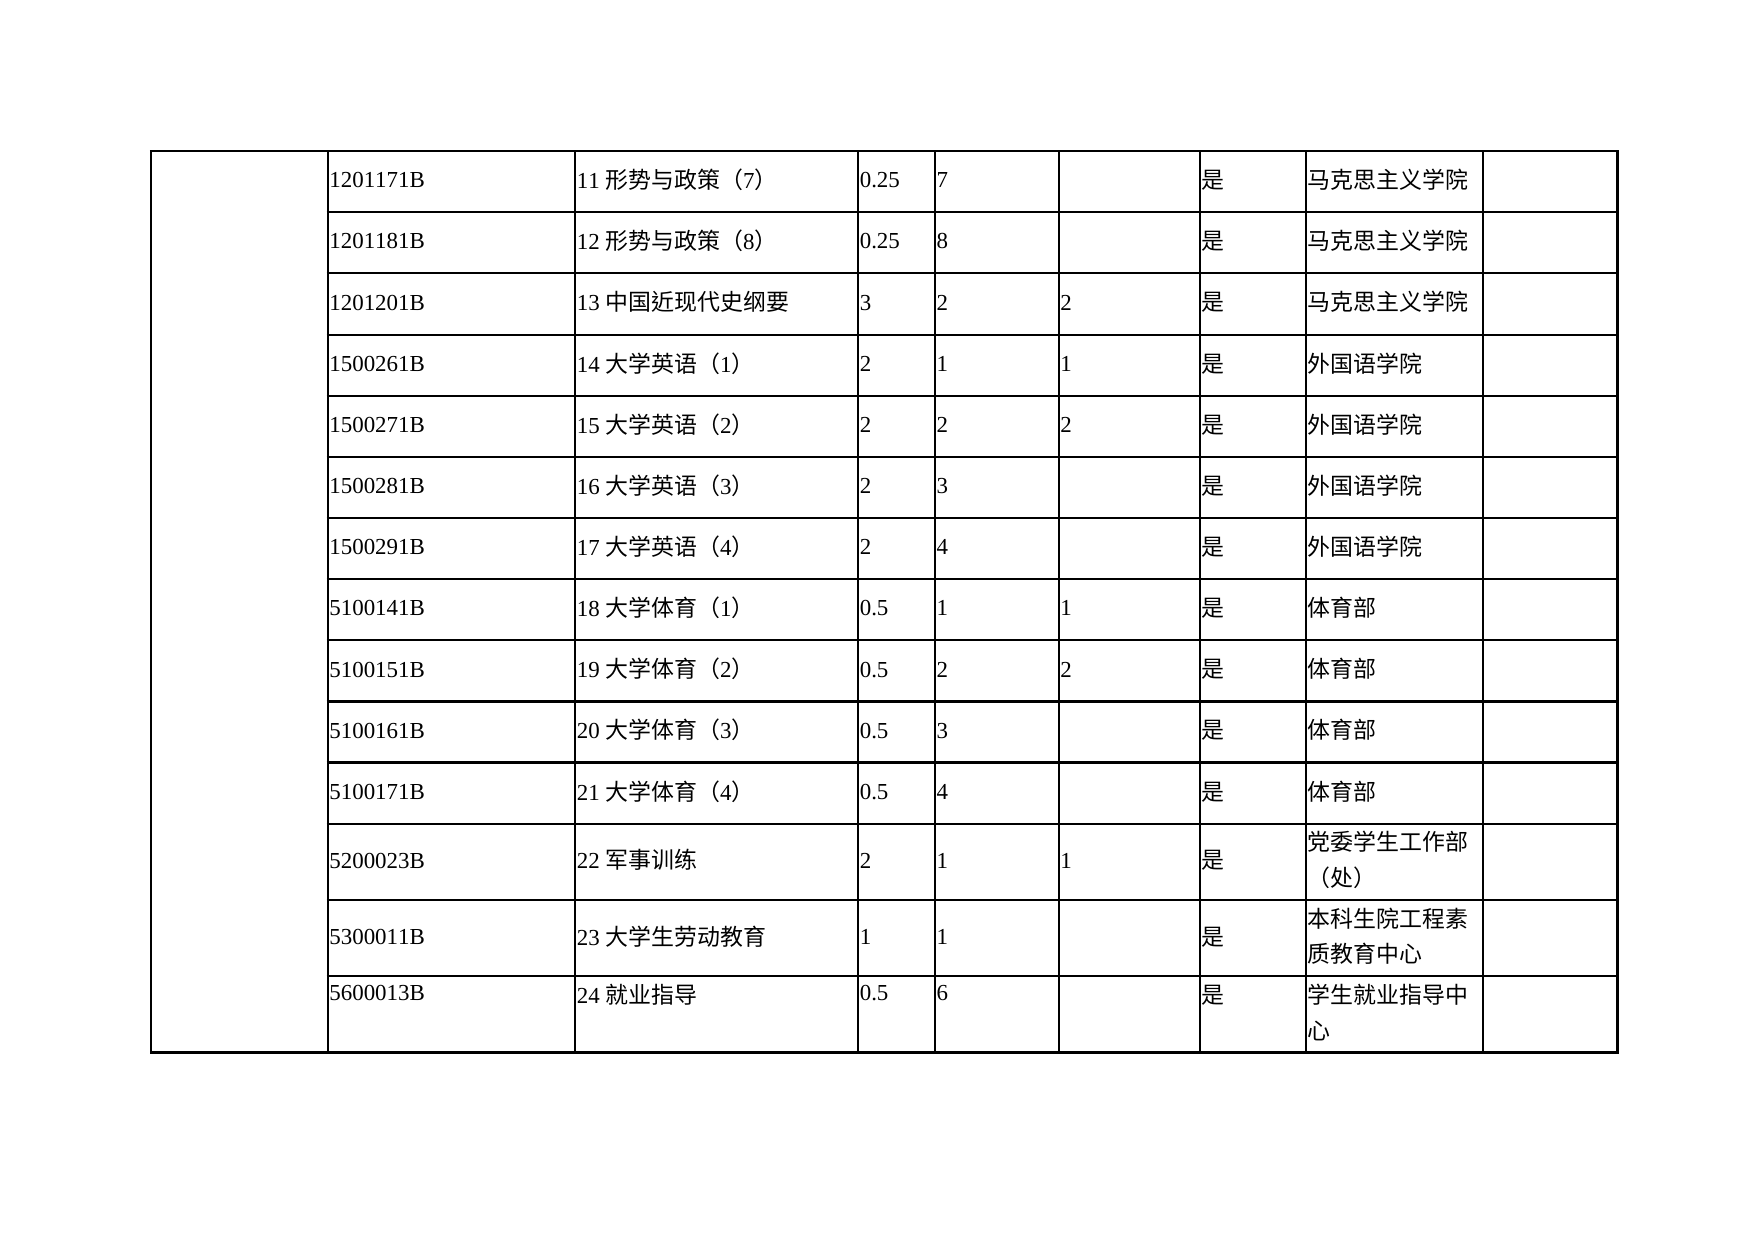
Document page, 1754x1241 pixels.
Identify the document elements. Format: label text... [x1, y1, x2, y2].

table_cell 5300011B [329, 901, 574, 975]
table_cell 是 [1201, 901, 1305, 975]
table_cell [1060, 703, 1199, 761]
table_cell 外国语学院 [1307, 458, 1482, 517]
table_cell 外国语学院 [1307, 397, 1482, 456]
table_cell [1484, 641, 1616, 700]
table_cell 本科生院工程素质教育中心 [1307, 901, 1482, 975]
table_cell 19 大学体育（2） [576, 641, 857, 700]
table_cell 8 [936, 213, 1058, 272]
table_cell 1500291B [329, 519, 574, 578]
table_cell 体育部 [1307, 703, 1482, 761]
table_cell [1484, 274, 1616, 333]
table_cell 1201201B [329, 274, 574, 333]
table_cell 0.5 [859, 764, 934, 823]
table_cell [1484, 764, 1616, 823]
table_cell 20 大学体育（3） [576, 703, 857, 761]
table_cell 是 [1201, 703, 1305, 761]
table_cell 0.25 [859, 213, 934, 272]
table_cell 是 [1201, 458, 1305, 517]
table_cell 3 [859, 274, 934, 333]
table_cell 2 [1060, 641, 1199, 700]
table_cell [1484, 397, 1616, 456]
table_cell [1484, 519, 1616, 578]
table_cell 外国语学院 [1307, 336, 1482, 394]
table_cell 5600013B [329, 977, 574, 1051]
table_cell 5100151B [329, 641, 574, 700]
table_cell 1 [936, 825, 1058, 899]
table_cell [1484, 825, 1616, 899]
table_cell 11 形势与政策（7） [576, 152, 857, 211]
table_cell 是 [1201, 336, 1305, 394]
table_cell 0.5 [859, 580, 934, 639]
table_cell 是 [1201, 825, 1305, 899]
table_cell 0.25 [859, 152, 934, 211]
table_cell 2 [1060, 397, 1199, 456]
table_cell 学生就业指导中心 [1307, 977, 1482, 1051]
table_cell 2 [859, 397, 934, 456]
table_cell 5100161B [329, 703, 574, 761]
table_cell [1060, 519, 1199, 578]
table_cell 体育部 [1307, 641, 1482, 700]
table_cell 2 [859, 458, 934, 517]
table_cell [1060, 764, 1199, 823]
table_cell 1 [1060, 580, 1199, 639]
table_cell 3 [936, 703, 1058, 761]
table_cell 0.5 [859, 703, 934, 761]
table_cell 是 [1201, 764, 1305, 823]
table_cell 1 [936, 336, 1058, 394]
table_cell 2 [936, 274, 1058, 333]
table_cell [1484, 580, 1616, 639]
table_cell 外国语学院 [1307, 519, 1482, 578]
table_cell 马克思主义学院 [1307, 213, 1482, 272]
table_cell 是 [1201, 274, 1305, 333]
table_cell 22 军事训练 [576, 825, 857, 899]
table_cell 是 [1201, 580, 1305, 639]
table_cell 23 大学生劳动教育 [576, 901, 857, 975]
table_cell 12 形势与政策（8） [576, 213, 857, 272]
table_cell 5100171B [329, 764, 574, 823]
table_cell [1484, 213, 1616, 272]
table_cell 是 [1201, 213, 1305, 272]
table_cell [1484, 152, 1616, 211]
table_cell [1060, 152, 1199, 211]
table_cell 2 [859, 336, 934, 394]
table_cell 24 就业指导 [576, 977, 857, 1051]
table_cell [1060, 458, 1199, 517]
table_cell 1500261B [329, 336, 574, 394]
table_cell 2 [936, 641, 1058, 700]
table_cell 是 [1201, 397, 1305, 456]
table_cell 1 [936, 901, 1058, 975]
table_cell 1 [1060, 825, 1199, 899]
table_cell 1 [859, 901, 934, 975]
table_cell 1500271B [329, 397, 574, 456]
table_cell 18 大学体育（1） [576, 580, 857, 639]
table_cell 是 [1201, 977, 1305, 1051]
table_cell 4 [936, 519, 1058, 578]
table_cell [1484, 703, 1616, 761]
table_cell 0.5 [859, 977, 934, 1051]
table_cell [1484, 336, 1616, 394]
table_cell 14 大学英语（1） [576, 336, 857, 394]
table_cell 15 大学英语（2） [576, 397, 857, 456]
table_cell 1 [1060, 336, 1199, 394]
table_cell 5200023B [329, 825, 574, 899]
table_cell 6 [936, 977, 1058, 1051]
table_cell 2 [859, 519, 934, 578]
table_cell 1 [936, 580, 1058, 639]
table_cell 马克思主义学院 [1307, 152, 1482, 211]
table_cell 马克思主义学院 [1307, 274, 1482, 333]
table_cell 13 中国近现代史纲要 [576, 274, 857, 333]
table_cell 体育部 [1307, 580, 1482, 639]
table_cell 5100141B [329, 580, 574, 639]
table_cell 是 [1201, 152, 1305, 211]
table_cell 21 大学体育（4） [576, 764, 857, 823]
table_cell 1201181B [329, 213, 574, 272]
table_cell 4 [936, 764, 1058, 823]
table_cell [1484, 901, 1616, 975]
table_cell [1060, 977, 1199, 1051]
table_cell 1201171B [329, 152, 574, 211]
table_cell 党委学生工作部（处） [1307, 825, 1482, 899]
table_cell [1484, 458, 1616, 517]
table_cell 16 大学英语（3） [576, 458, 857, 517]
table_cell 是 [1201, 519, 1305, 578]
table_cell 7 [936, 152, 1058, 211]
table_cell 1500281B [329, 458, 574, 517]
table_cell [1060, 901, 1199, 975]
table_cell 体育部 [1307, 764, 1482, 823]
table_cell 是 [1201, 641, 1305, 700]
table_cell [1060, 213, 1199, 272]
table_cell 0.5 [859, 641, 934, 700]
table_cell 3 [936, 458, 1058, 517]
table_cell 2 [1060, 274, 1199, 333]
table_cell 17 大学英语（4） [576, 519, 857, 578]
table_cell 2 [859, 825, 934, 899]
table_cell 2 [936, 397, 1058, 456]
table_cell [1484, 977, 1616, 1051]
